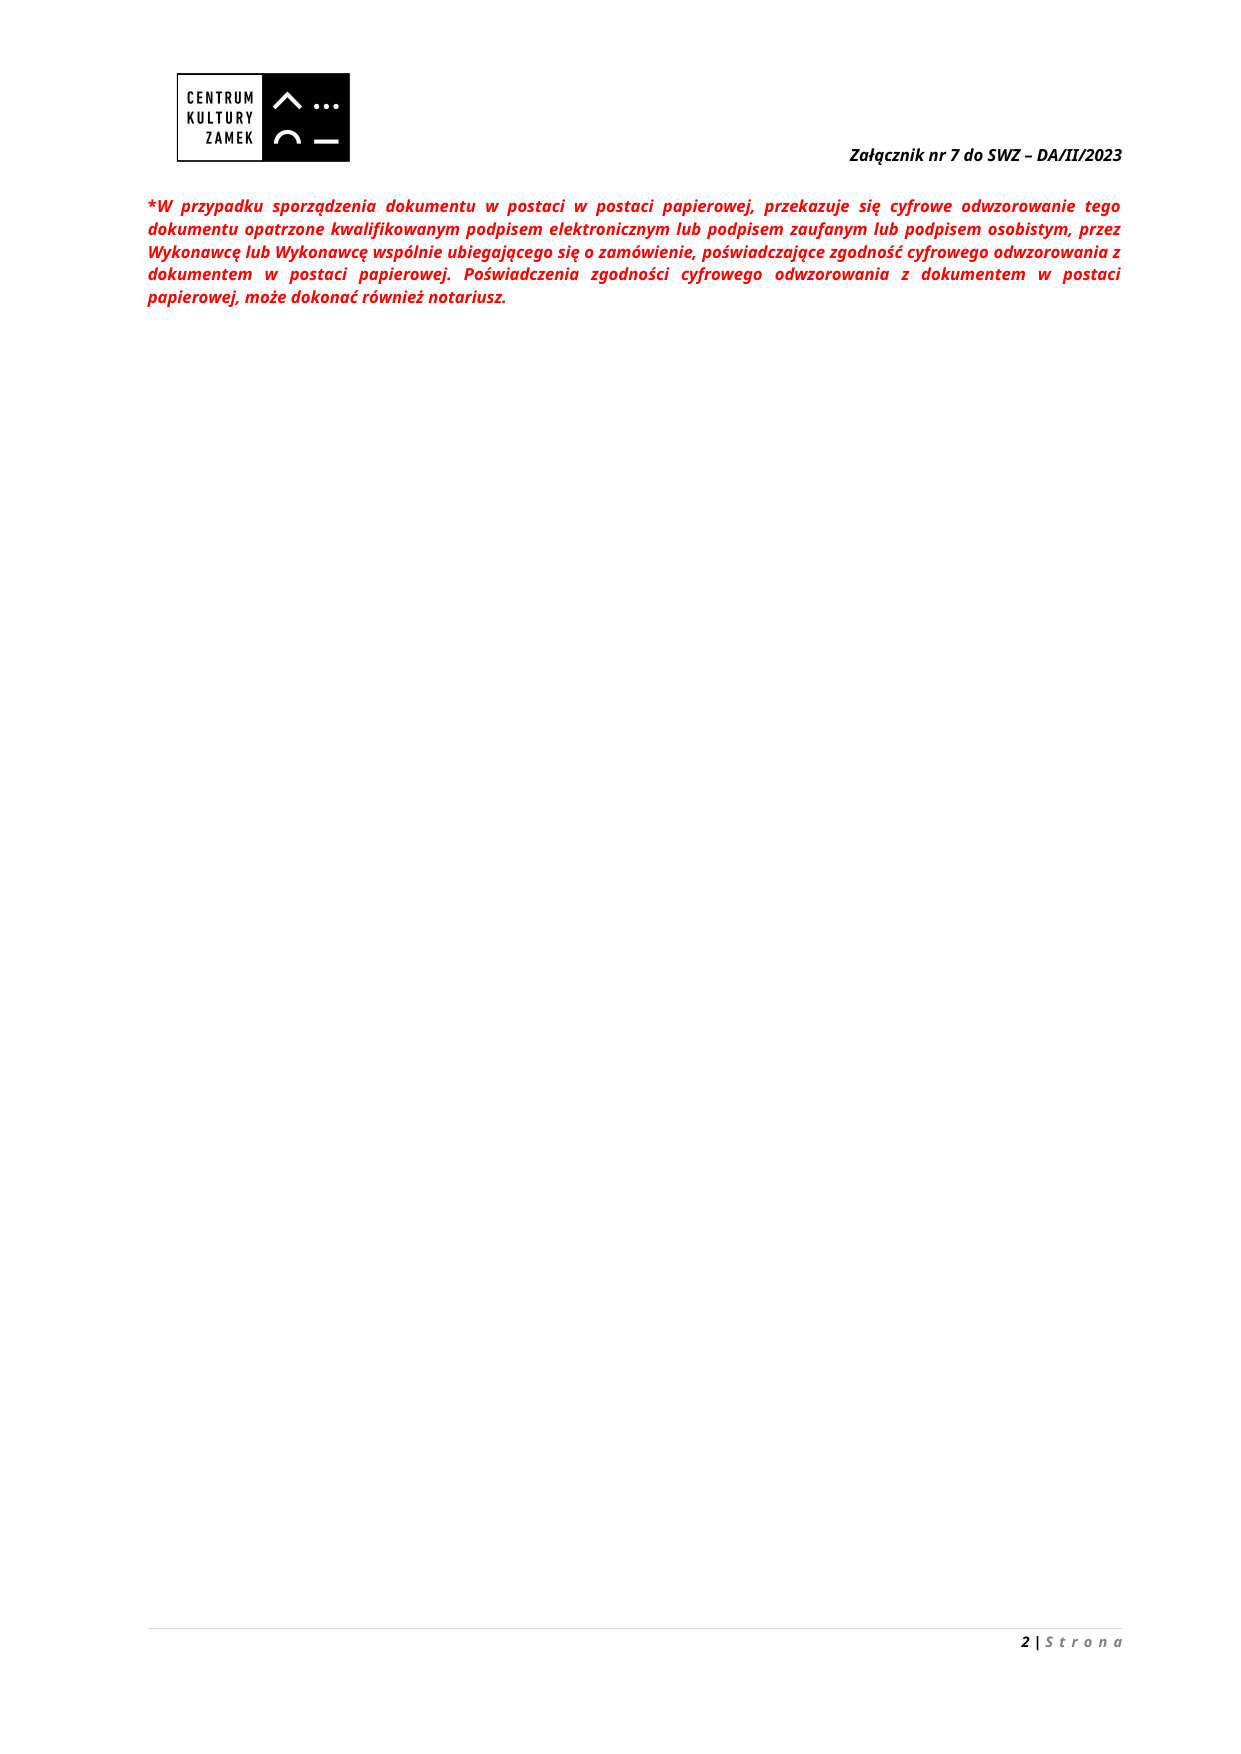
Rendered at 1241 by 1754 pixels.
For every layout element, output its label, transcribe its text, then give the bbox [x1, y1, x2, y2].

text *W przypadku sporządzenia dokumentu w postaci w postaci papierowej, przekazuje się cyfrowe odwzorowanie tego dokumentu opatrzone kwalifikowanym podpisem elektronicznym lub podpisem zaufanym lub podpisem osobistym, przez Wykonawcę lub Wykonawcę wspólnie ubiegającego się o zamówienie, poświadczające zgodność cyfrowego odwzorowania z dokumentem w postaci papierowej. Poświadczenia zgodności cyfrowego odwzorowania z dokumentem w postaci papierowej, może dokonać również notariusz. [148, 195, 1122, 308]
picture [176, 73, 350, 162]
